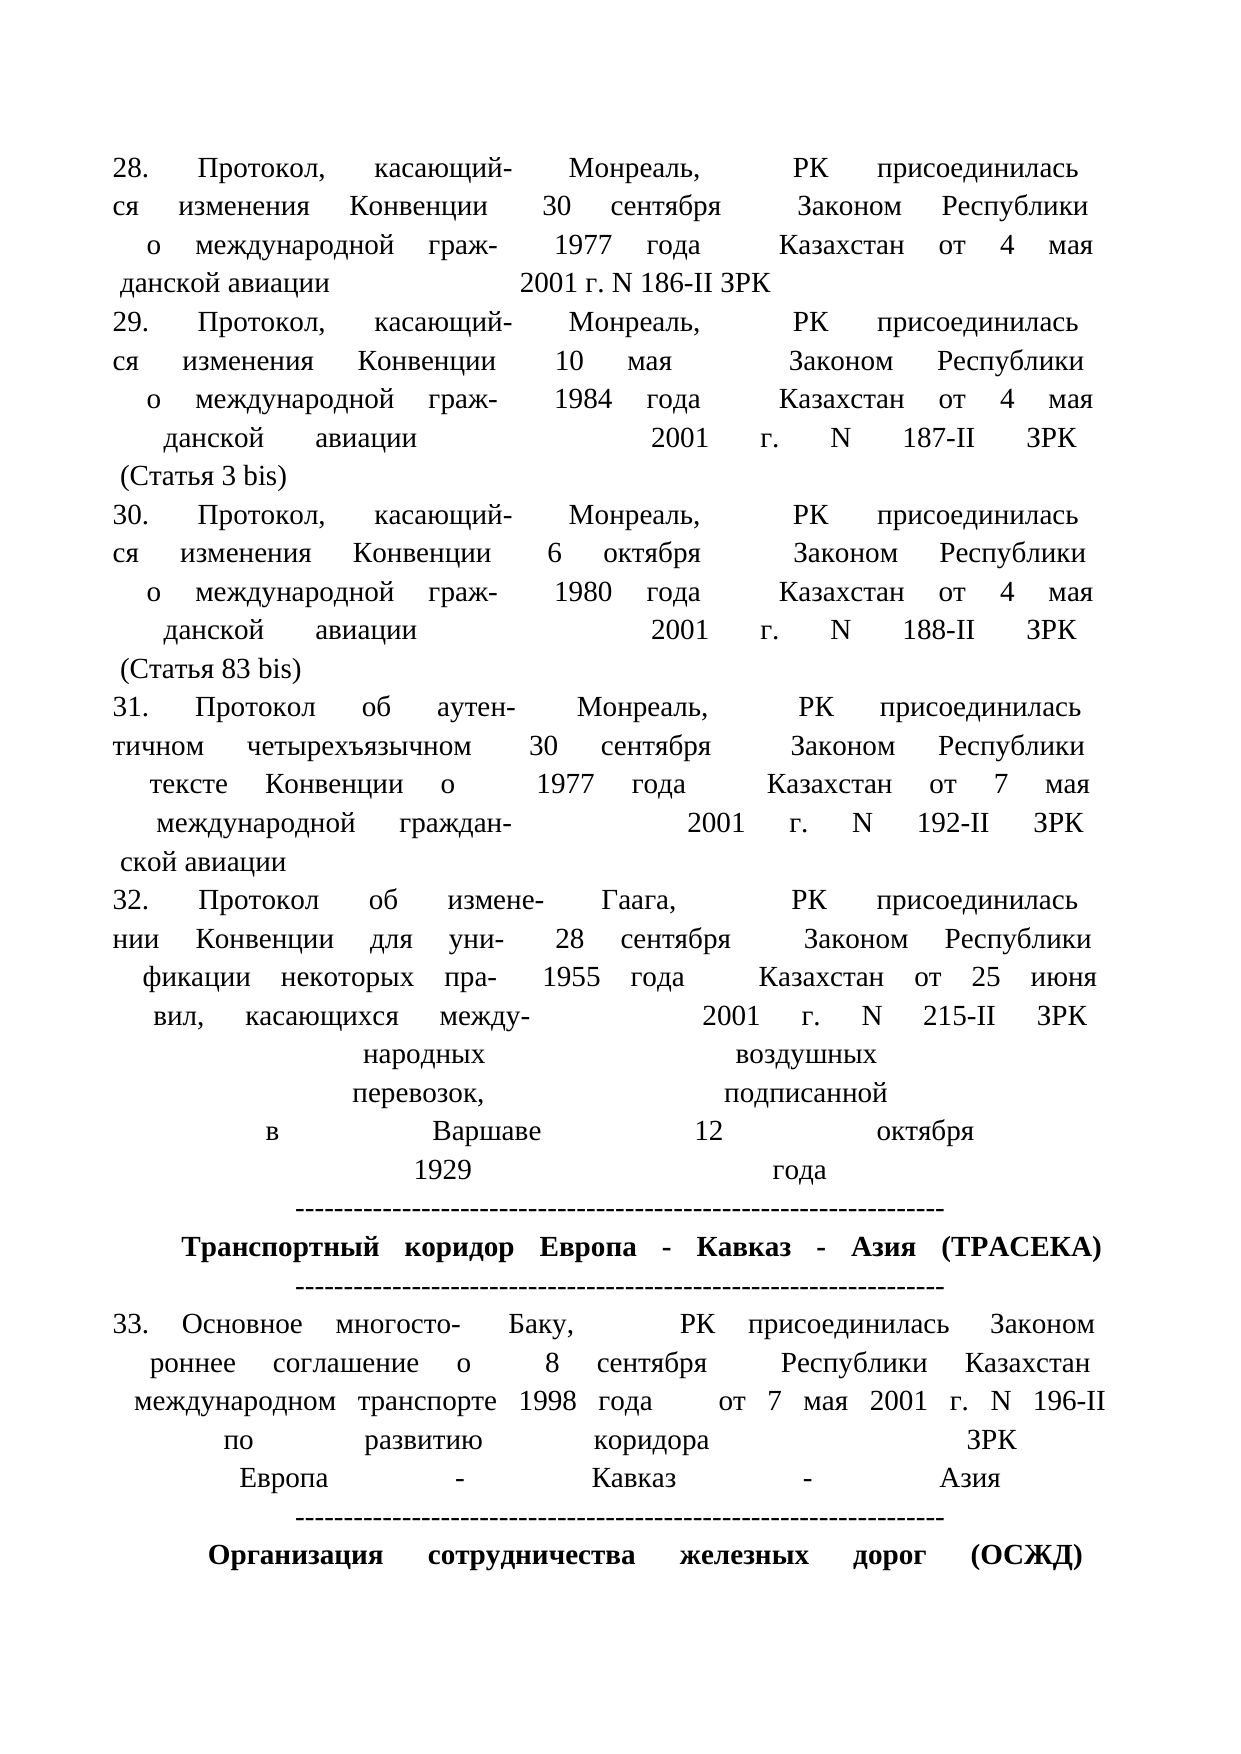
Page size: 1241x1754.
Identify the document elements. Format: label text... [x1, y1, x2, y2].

text 30. Протокол, касающий- Монреаль, РК присоединилась ся изменения Конвенции 6 октября Законом Республики о международной граж- 1980 года Казахстан от 4 мая данской авиации 2001 г. N 188-II ЗРК (Статья 83 bis) [112, 497, 1128, 684]
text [112, 882, 1128, 1571]
text 31. Протокол об аутен- Монреаль, РК присоединилась тичном четырехъязычном 30 сентября Законом Республики тексте Конвенции о 1977 года Казахстан от 7 мая международной граждан- 2001 г. N 192-II ЗРК ской авиации [112, 689, 1128, 877]
text 28. Протокол, касающий- Монреаль, РК присоединилась ся изменения Конвенции 30 сентября Законом Республики о международной граж- 1977 года Казахстан от 4 мая данской авиации 2001 г. N 186-II ЗРК [112, 150, 1128, 299]
text 29. Протокол, касающий- Монреаль, РК присоединилась ся изменения Конвенции 10 мая Законом Республики о международной граж- 1984 года Казахстан от 4 мая данской авиации 2001 г. N 187-II ЗРК (Статья 3 bis) [112, 304, 1128, 492]
